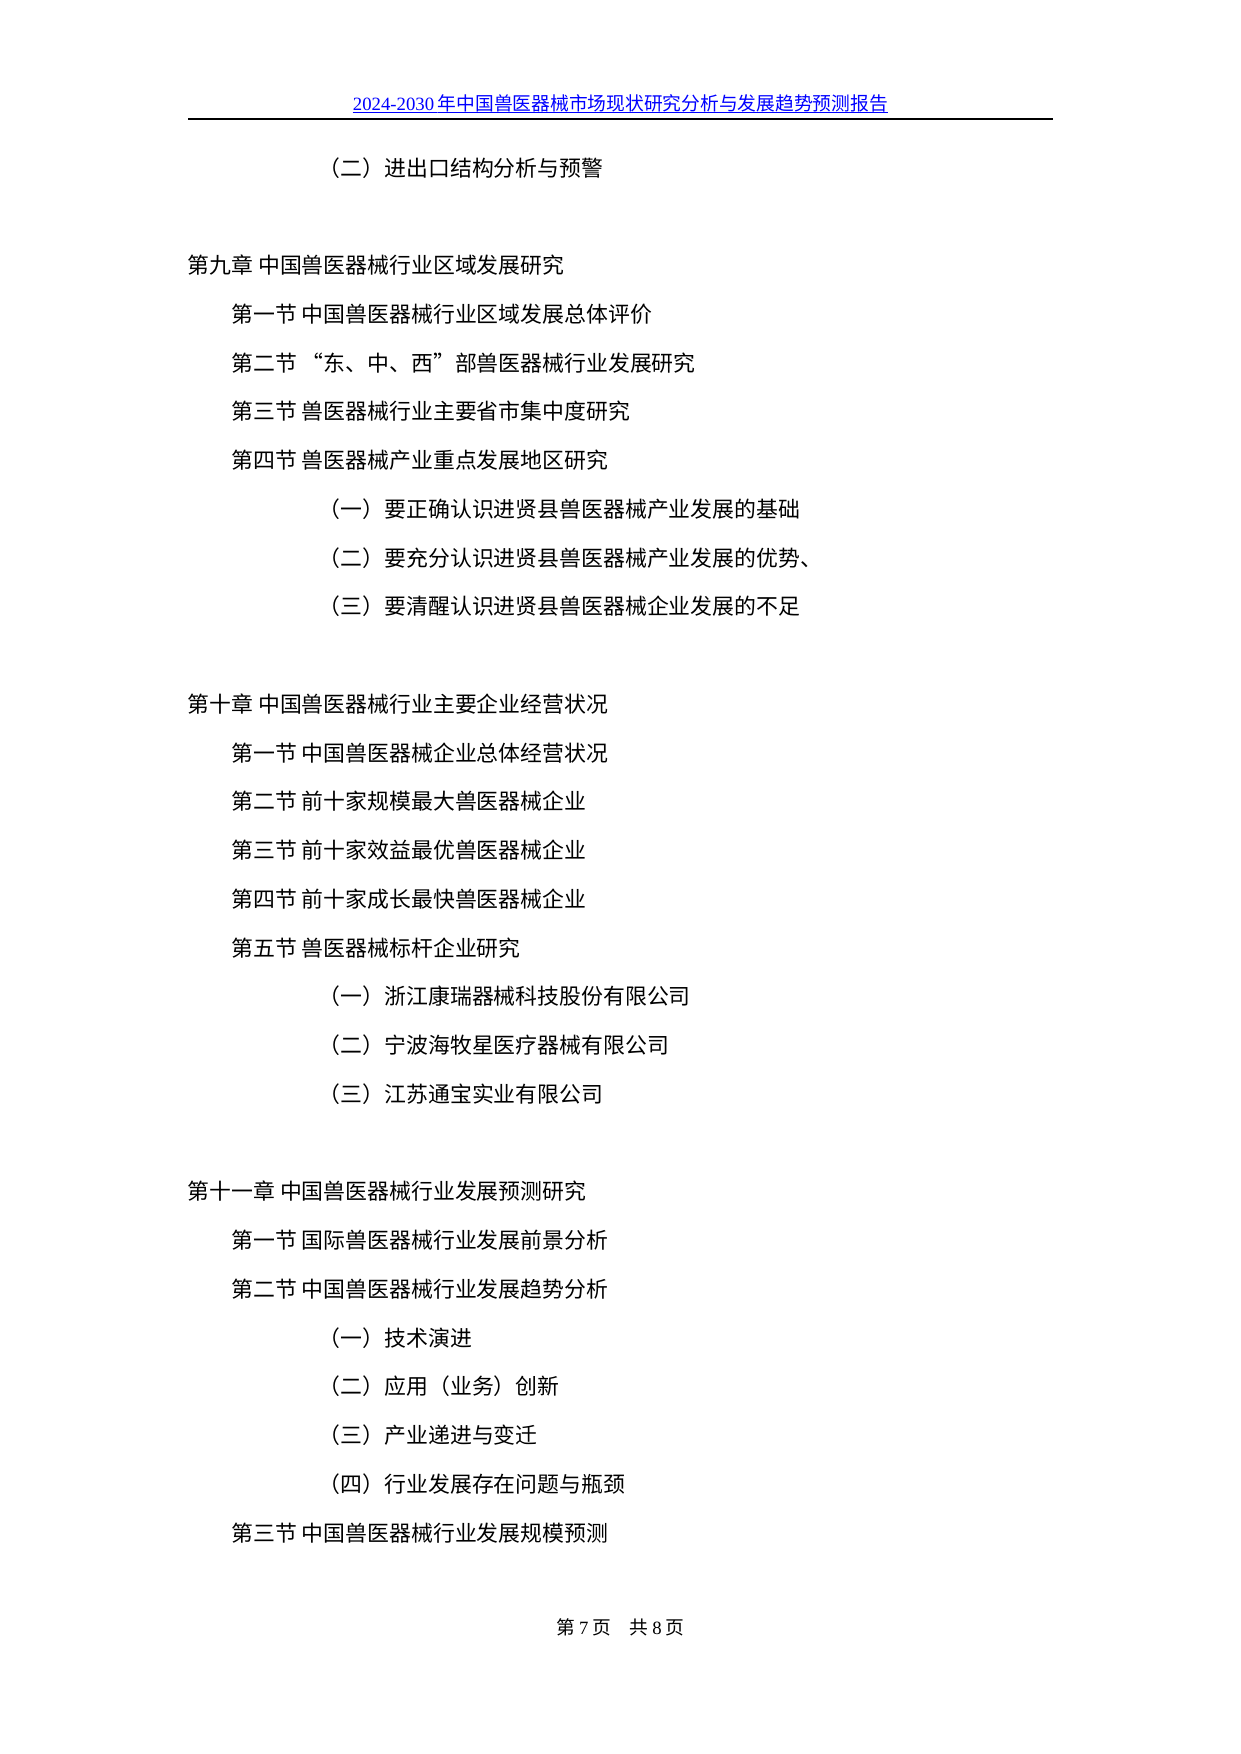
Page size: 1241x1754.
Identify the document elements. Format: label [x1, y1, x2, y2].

text [187, 150, 1053, 1548]
